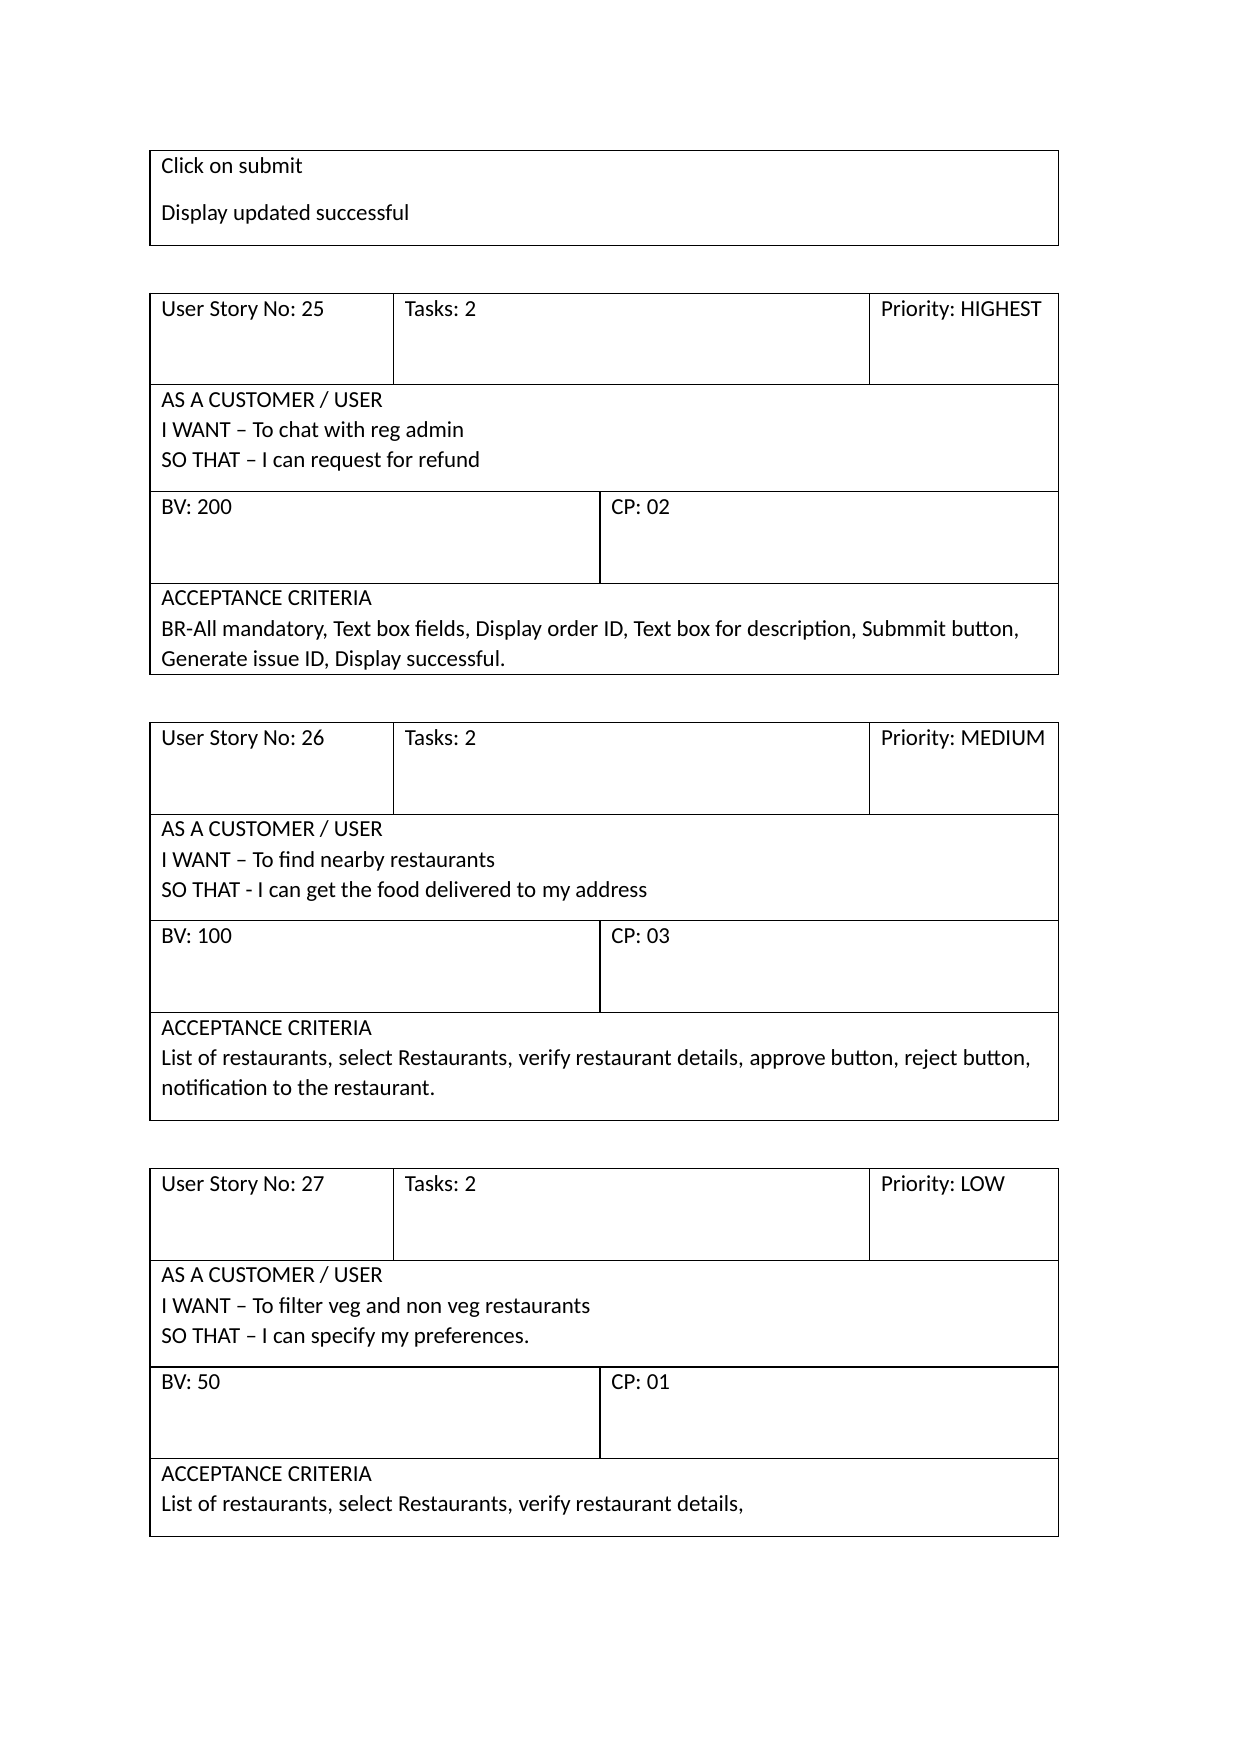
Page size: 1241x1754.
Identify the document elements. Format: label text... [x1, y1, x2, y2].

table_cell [151, 151, 1058, 245]
table_cell AS A CUSTOMER / USER I WANT – To find nearby restaurants SO THAT - I can get the food delivered to my address [151, 815, 1058, 920]
table_header Tasks: 2 [394, 294, 869, 384]
table_header Tasks: 2 [394, 723, 869, 813]
table_cell ACCEPTANCE CRITERIA BR-All mandatory, Text box fields, Display order ID, Text box for description, Submmit button, Generate issue ID, Display successful. [151, 584, 1058, 674]
table_cell CP: 01 [601, 1368, 1058, 1458]
table_header Priority: LOW [870, 1169, 1058, 1259]
table_header Priority: HIGHEST [870, 294, 1058, 384]
table_header User Story No: 27 [151, 1169, 393, 1259]
table_cell CP: 02 [601, 492, 1058, 582]
table_header User Story No: 26 [151, 723, 393, 813]
table_cell BV: 50 [151, 1368, 599, 1458]
table_cell AS A CUSTOMER / USER I WANT – To chat with reg admin SO THAT – I can request for refund [151, 385, 1058, 491]
table_header User Story No: 25 [151, 294, 393, 384]
table_cell ACCEPTANCE CRITERIA List of restaurants, select Restaurants, verify restaurant details, [151, 1459, 1058, 1536]
table_cell ACCEPTANCE CRITERIA List of restaurants, select Restaurants, verify restaurant details, approve button, reject button, notification to the restaurant. [151, 1013, 1058, 1120]
table_cell AS A CUSTOMER / USER I WANT – To filter veg and non veg restaurants SO THAT – I can specify my preferences. [151, 1261, 1058, 1366]
table_cell CP: 03 [601, 921, 1058, 1012]
table_header Priority: MEDIUM [870, 723, 1058, 813]
table_cell BV: 200 [151, 492, 599, 582]
table_cell BV: 100 [151, 921, 599, 1012]
table_header Tasks: 2 [394, 1169, 869, 1259]
